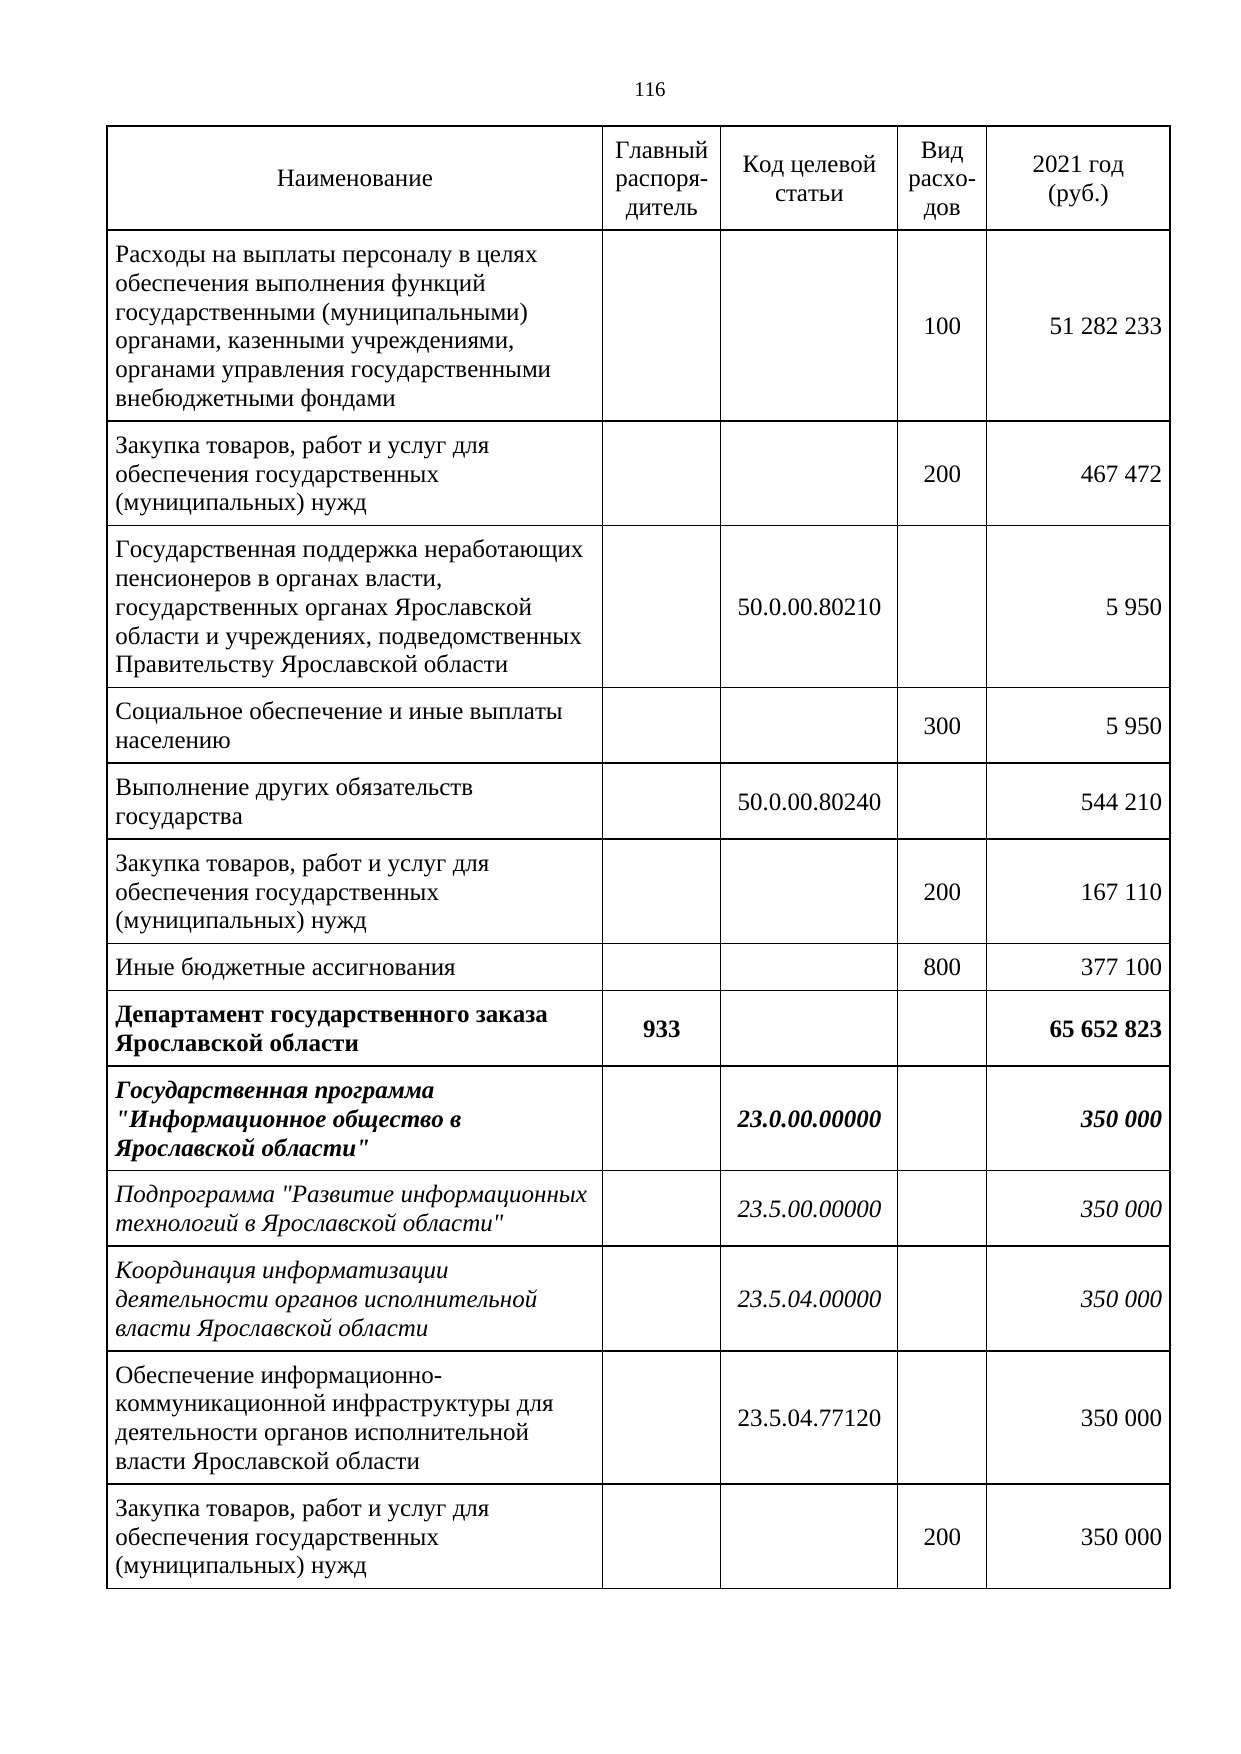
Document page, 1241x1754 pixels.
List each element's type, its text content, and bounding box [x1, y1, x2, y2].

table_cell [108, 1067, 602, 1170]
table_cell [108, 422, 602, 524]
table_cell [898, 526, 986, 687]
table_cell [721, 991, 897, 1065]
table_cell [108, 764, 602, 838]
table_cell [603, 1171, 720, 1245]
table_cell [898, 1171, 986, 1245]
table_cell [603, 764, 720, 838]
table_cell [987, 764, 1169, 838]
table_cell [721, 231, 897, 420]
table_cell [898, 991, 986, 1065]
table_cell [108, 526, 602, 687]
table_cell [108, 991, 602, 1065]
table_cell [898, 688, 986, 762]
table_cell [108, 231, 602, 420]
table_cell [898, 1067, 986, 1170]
table_header 2021 год (руб.) [987, 127, 1169, 229]
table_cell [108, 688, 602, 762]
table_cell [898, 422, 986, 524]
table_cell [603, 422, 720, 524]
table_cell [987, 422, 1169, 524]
table_header Главный распоря-дитель [603, 127, 720, 229]
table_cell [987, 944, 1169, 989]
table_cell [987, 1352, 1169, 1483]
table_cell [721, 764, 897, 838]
table_header Код целевой статьи [721, 127, 897, 229]
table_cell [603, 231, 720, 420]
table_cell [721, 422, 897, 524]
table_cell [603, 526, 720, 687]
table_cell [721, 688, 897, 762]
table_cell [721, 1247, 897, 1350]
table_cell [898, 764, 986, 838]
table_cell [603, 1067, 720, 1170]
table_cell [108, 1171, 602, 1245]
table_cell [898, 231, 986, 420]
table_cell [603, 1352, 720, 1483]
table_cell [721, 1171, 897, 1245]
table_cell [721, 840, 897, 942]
table_header Вид расхо-дов [898, 127, 986, 229]
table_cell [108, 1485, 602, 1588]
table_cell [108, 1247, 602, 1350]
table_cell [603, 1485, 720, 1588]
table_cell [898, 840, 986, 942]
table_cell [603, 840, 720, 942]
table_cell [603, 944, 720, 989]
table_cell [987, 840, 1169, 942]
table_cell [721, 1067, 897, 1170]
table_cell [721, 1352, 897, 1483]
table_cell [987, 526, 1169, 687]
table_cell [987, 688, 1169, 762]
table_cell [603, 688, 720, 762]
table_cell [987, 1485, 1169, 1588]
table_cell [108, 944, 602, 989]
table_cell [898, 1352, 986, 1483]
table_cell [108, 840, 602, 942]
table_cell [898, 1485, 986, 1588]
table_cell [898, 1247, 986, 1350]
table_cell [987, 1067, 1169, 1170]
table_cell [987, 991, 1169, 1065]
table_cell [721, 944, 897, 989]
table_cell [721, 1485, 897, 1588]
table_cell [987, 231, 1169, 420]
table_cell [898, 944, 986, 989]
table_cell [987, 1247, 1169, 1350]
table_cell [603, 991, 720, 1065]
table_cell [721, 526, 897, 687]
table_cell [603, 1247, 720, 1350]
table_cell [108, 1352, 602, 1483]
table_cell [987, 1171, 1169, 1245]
table_header Наименование [108, 127, 602, 229]
